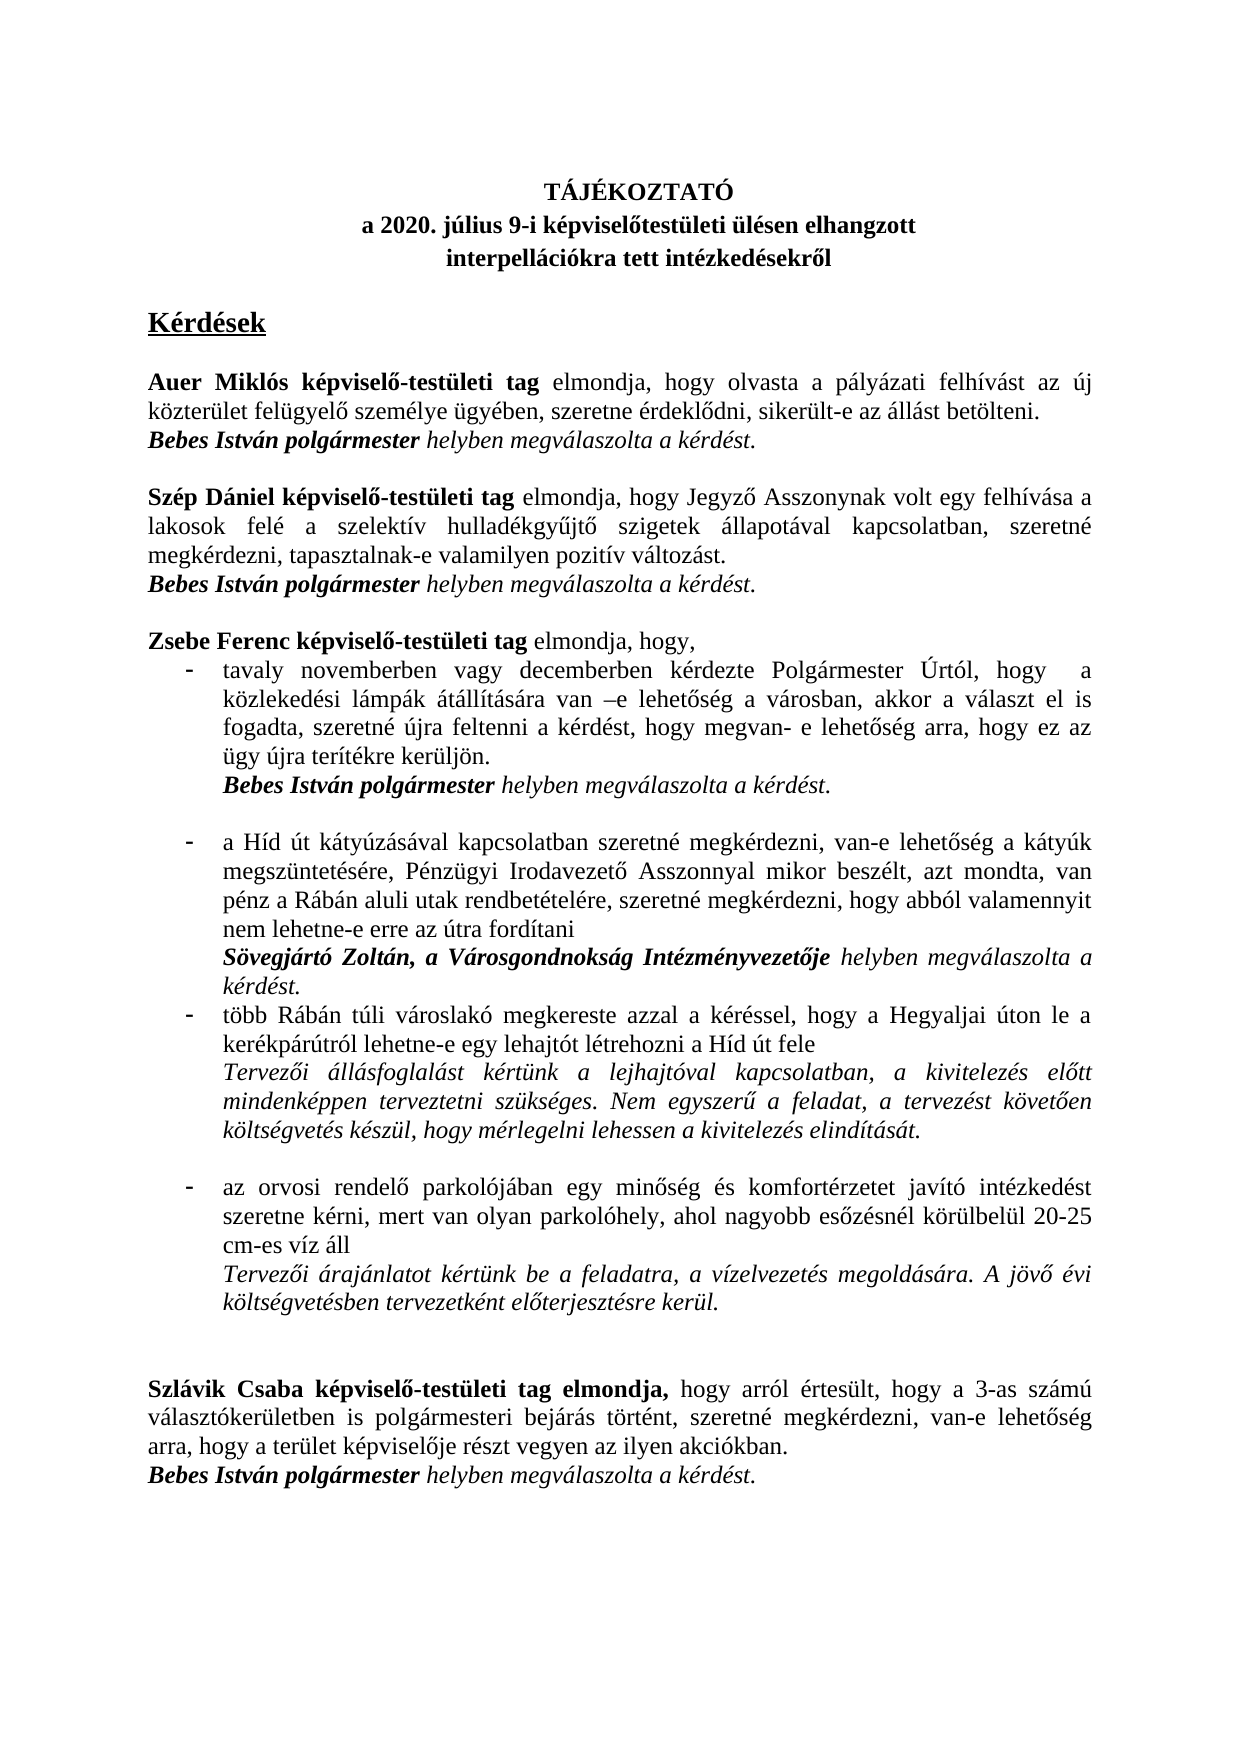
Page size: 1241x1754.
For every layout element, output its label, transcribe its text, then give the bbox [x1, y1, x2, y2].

text Bebes István polgármester helyben megválaszolta a kérdést. [148, 1460, 1093, 1489]
text Szép Dániel képviselő-testületi tag elmondja, hogy Jegyző Asszonynak volt egy felhívása a lakosok felé a szelektív hulladékgyűjtő szigetek állapotával kapcsolatban, szeretné megkérdezni, tapasztalnak-e valamilyen pozitív változást. [148, 482, 1093, 569]
text Szlávik Csaba képviselő-testületi tag elmondja, hogy arról értesült, hogy a 3-as számú választókerületben is polgármesteri bejárás történt, szeretné megkérdezni, van-e lehetőség arra, hogy a terület képviselője részt vegyen az ilyen akciókban. [148, 1374, 1093, 1460]
list Sövegjártó Zoltán, a Városgondnokság Intézményvezetője helyben megválaszolta a kérdést. [223, 942, 1093, 1000]
text Zsebe Ferenc képviselő-testületi tag elmondja, hogy, [148, 626, 1093, 655]
list több Rábán túli városlakó megkereste azzal a kéréssel, hogy a Hegyaljai úton le a kerékpárútról lehetne-e egy lehajtót létrehozni a Híd út fele [185, 1000, 1093, 1057]
list Bebes István polgármester helyben megválaszolta a kérdést. [223, 770, 1093, 799]
list Tervezői állásfoglalást kértünk a lejhajtóval kapcsolatban, a kivitelezés előtt mindenképpen terveztetni szükséges. Nem egyszerű a feladat, a tervezést követően költségvetés készül, hogy mérlegelni lehessen a kivitelezés elindítását. [223, 1057, 1093, 1144]
list az orvosi rendelő parkolójában egy minőség és komfortérzetet javító intézkedést szeretne kérni, mert van olyan parkolóhely, ahol nagyobb esőzésnél körülbelül 20-25 cm-es víz áll [185, 1172, 1093, 1259]
text Auer Miklós képviselő-testületi tag elmondja, hogy olvasta a pályázati felhívást az új közterület felügyelő személye ügyében, szeretne érdeklődni, sikerült-e az állást betölteni. [148, 367, 1093, 425]
list a Híd út kátyúzásával kapcsolatban szeretné megkérdezni, van-e lehetőség a kátyúk megszüntetésére, Pénzügyi Irodavezető Asszonnyal mikor beszélt, azt mondta, van pénz a Rábán aluli utak rendbetételére, szeretné megkérdezni, hogy abból valamennyit nem lehetne-e erre az útra fordítani [185, 827, 1093, 942]
list Tervezői árajánlatot kértünk be a feladatra, a vízelvezetés megoldására. A jövő évi költségvetésben tervezetként előterjesztésre kerül. [223, 1259, 1093, 1316]
text Kérdések [148, 305, 1093, 339]
text interpellációkra tett intézkedésekről [185, 243, 1093, 272]
text a 2020. július 9-i képviselőtestületi ülésen elhangzott [185, 210, 1093, 239]
text TÁJÉKOZTATÓ [185, 177, 1093, 206]
list tavaly novemberben vagy decemberben kérdezte Polgármester Úrtól, hogy a közlekedési lámpák átállítására van –e lehetőség a városban, akkor a választ el is fogadta, szeretné újra feltenni a kérdést, hogy megvan- e lehetőség arra, hogy ez az ügy újra terítékre kerüljön. [185, 655, 1093, 770]
text Bebes István polgármester helyben megválaszolta a kérdést. [148, 569, 1093, 597]
text Bebes István polgármester helyben megválaszolta a kérdést. [148, 425, 1093, 454]
